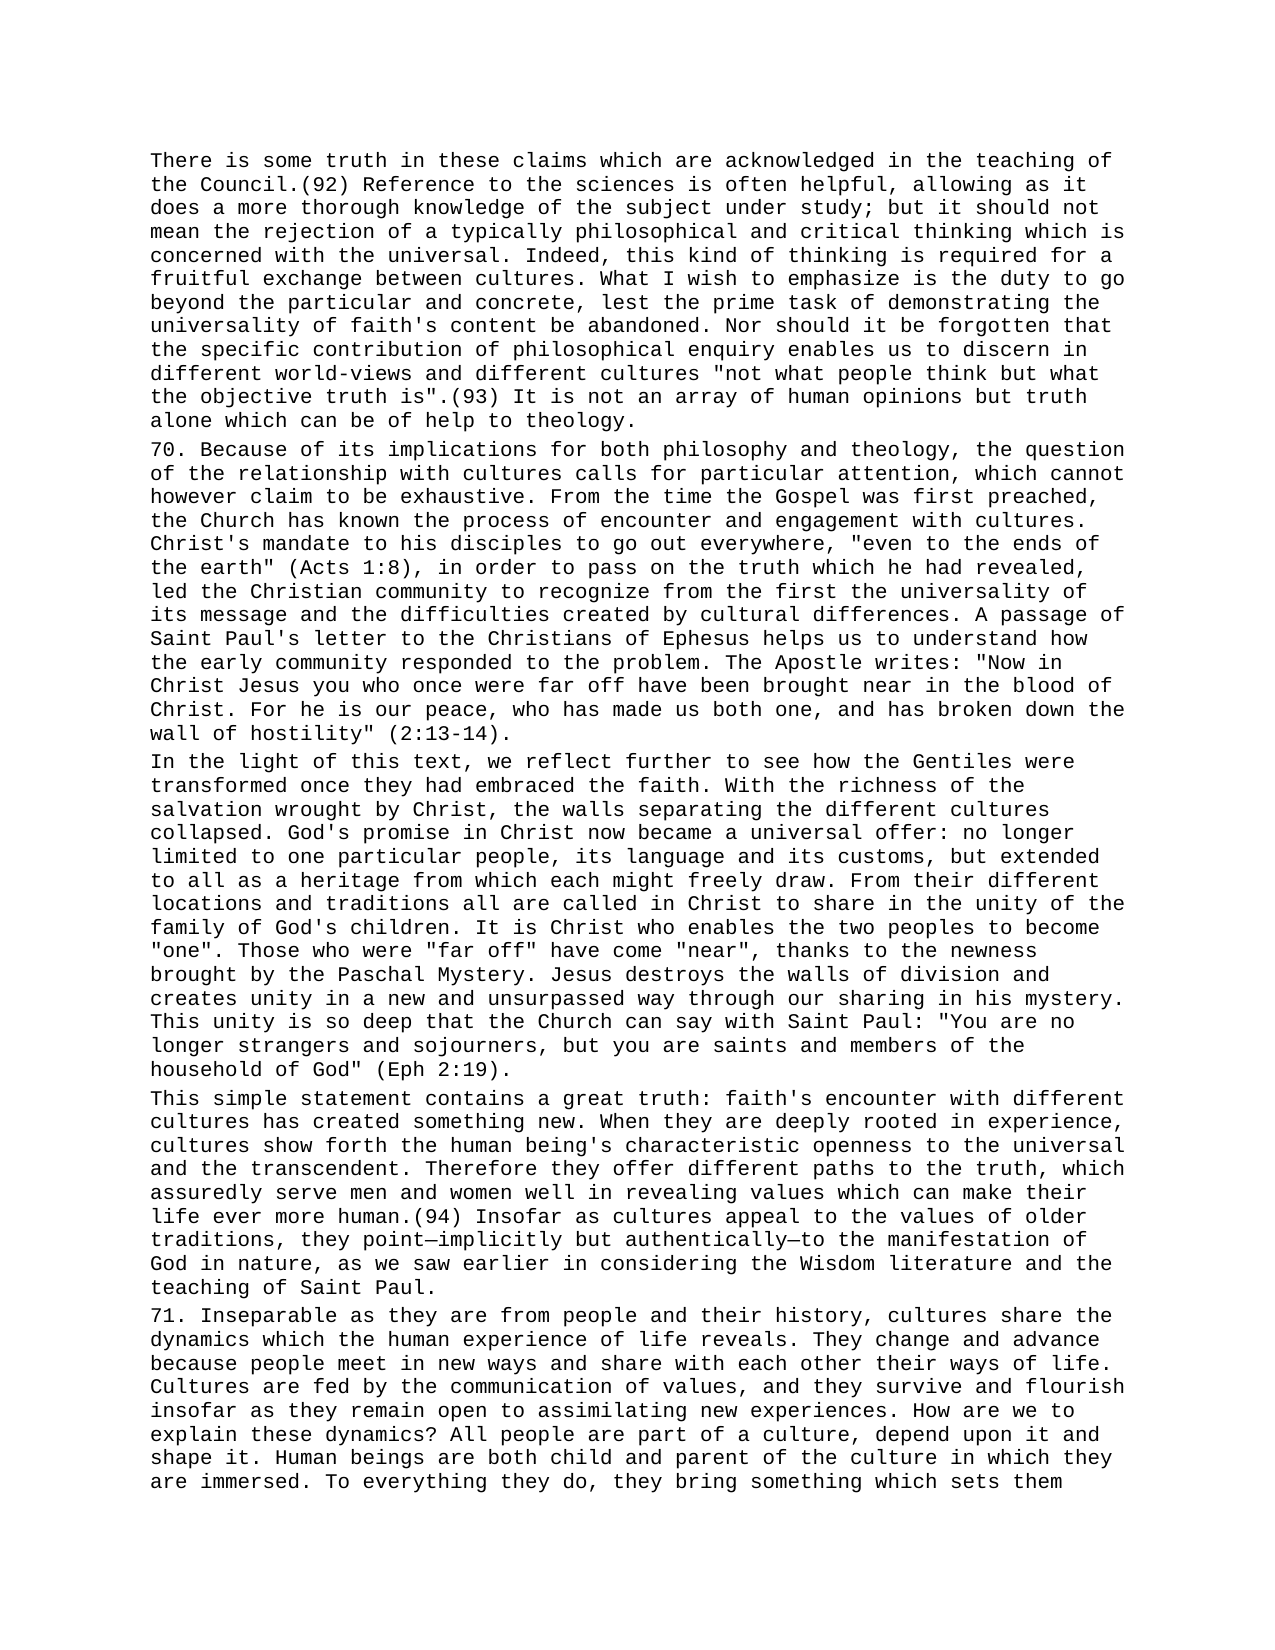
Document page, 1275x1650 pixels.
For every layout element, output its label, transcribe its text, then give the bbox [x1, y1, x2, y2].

text There is some truth in these claims which are acknowledged in the teaching of the Council.(92) Reference to the sciences is often helpful, allowing as it does a more thorough knowledge of the subject under study; but it should not mean the rejection of a typically philosophical and critical thinking which is concerned with the universal. Indeed, this kind of thinking is required for a fruitful exchange between cultures. What I wish to emphasize is the duty to go beyond the particular and concrete, lest the prime task of demonstrating the universality of faith's content be abandoned. Nor should it be forgotten that the specific contribution of philosophical enquiry enables us to discern in different world-views and different cultures "not what people think but what the objective truth is".(93) It is not an array of human opinions but truth alone which can be of help to theology. [150, 150, 1125, 434]
text In the light of this text, we reflect further to see how the Gentiles were transformed once they had embraced the faith. With the richness of the salvation wrought by Christ, the walls separating the different cultures collapsed. God's promise in Christ now became a universal offer: no longer limited to one particular people, its language and its customs, but extended to all as a heritage from which each might freely draw. From their different locations and traditions all are called in Christ to share in the unity of the family of God's children. It is Christ who enables the two peoples to become "one". Those who were "far off" have come "near", thanks to the newness brought by the Paschal Mystery. Jesus destroys the walls of division and creates unity in a new and unsurpassed way through our sharing in his mystery. This unity is so deep that the Church can say with Saint Paul: "You are no longer strangers and sojourners, but you are saints and members of the household of God" (Eph 2:19). [150, 751, 1125, 1082]
text 70. Because of its implications for both philosophy and theology, the question of the relationship with cultures calls for particular attention, which cannot however claim to be exhaustive. From the time the Gospel was first preached, the Church has known the process of encounter and engagement with cultures. Christ's mandate to his disciples to go out everywhere, "even to the ends of the earth" (Acts 1:8), in order to pass on the truth which he had revealed, led the Christian community to recognize from the first the universality of its message and the difficulties created by cultural differences. A passage of Saint Paul's letter to the Christians of Ephesus helps us to understand how the early community responded to the problem. The Apostle writes: "Now in Christ Jesus you who once were far off have been brought near in the blood of Christ. For he is our peace, who has made us both one, and has broken down the wall of hostility" (2:13-14). [150, 439, 1125, 746]
text This simple statement contains a great truth: faith's encounter with different cultures has created something new. When they are deeply rooted in experience, cultures show forth the human being's characteristic openness to the universal and the transcendent. Therefore they offer different paths to the truth, which assuredly serve men and women well in revealing values which can make their life ever more human.(94) Insofar as cultures appeal to the values of older traditions, they point—implicitly but authentically—to the manifestation of God in nature, as we saw earlier in considering the Wisdom literature and the teaching of Saint Paul. [150, 1087, 1125, 1300]
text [150, 1305, 1125, 1494]
